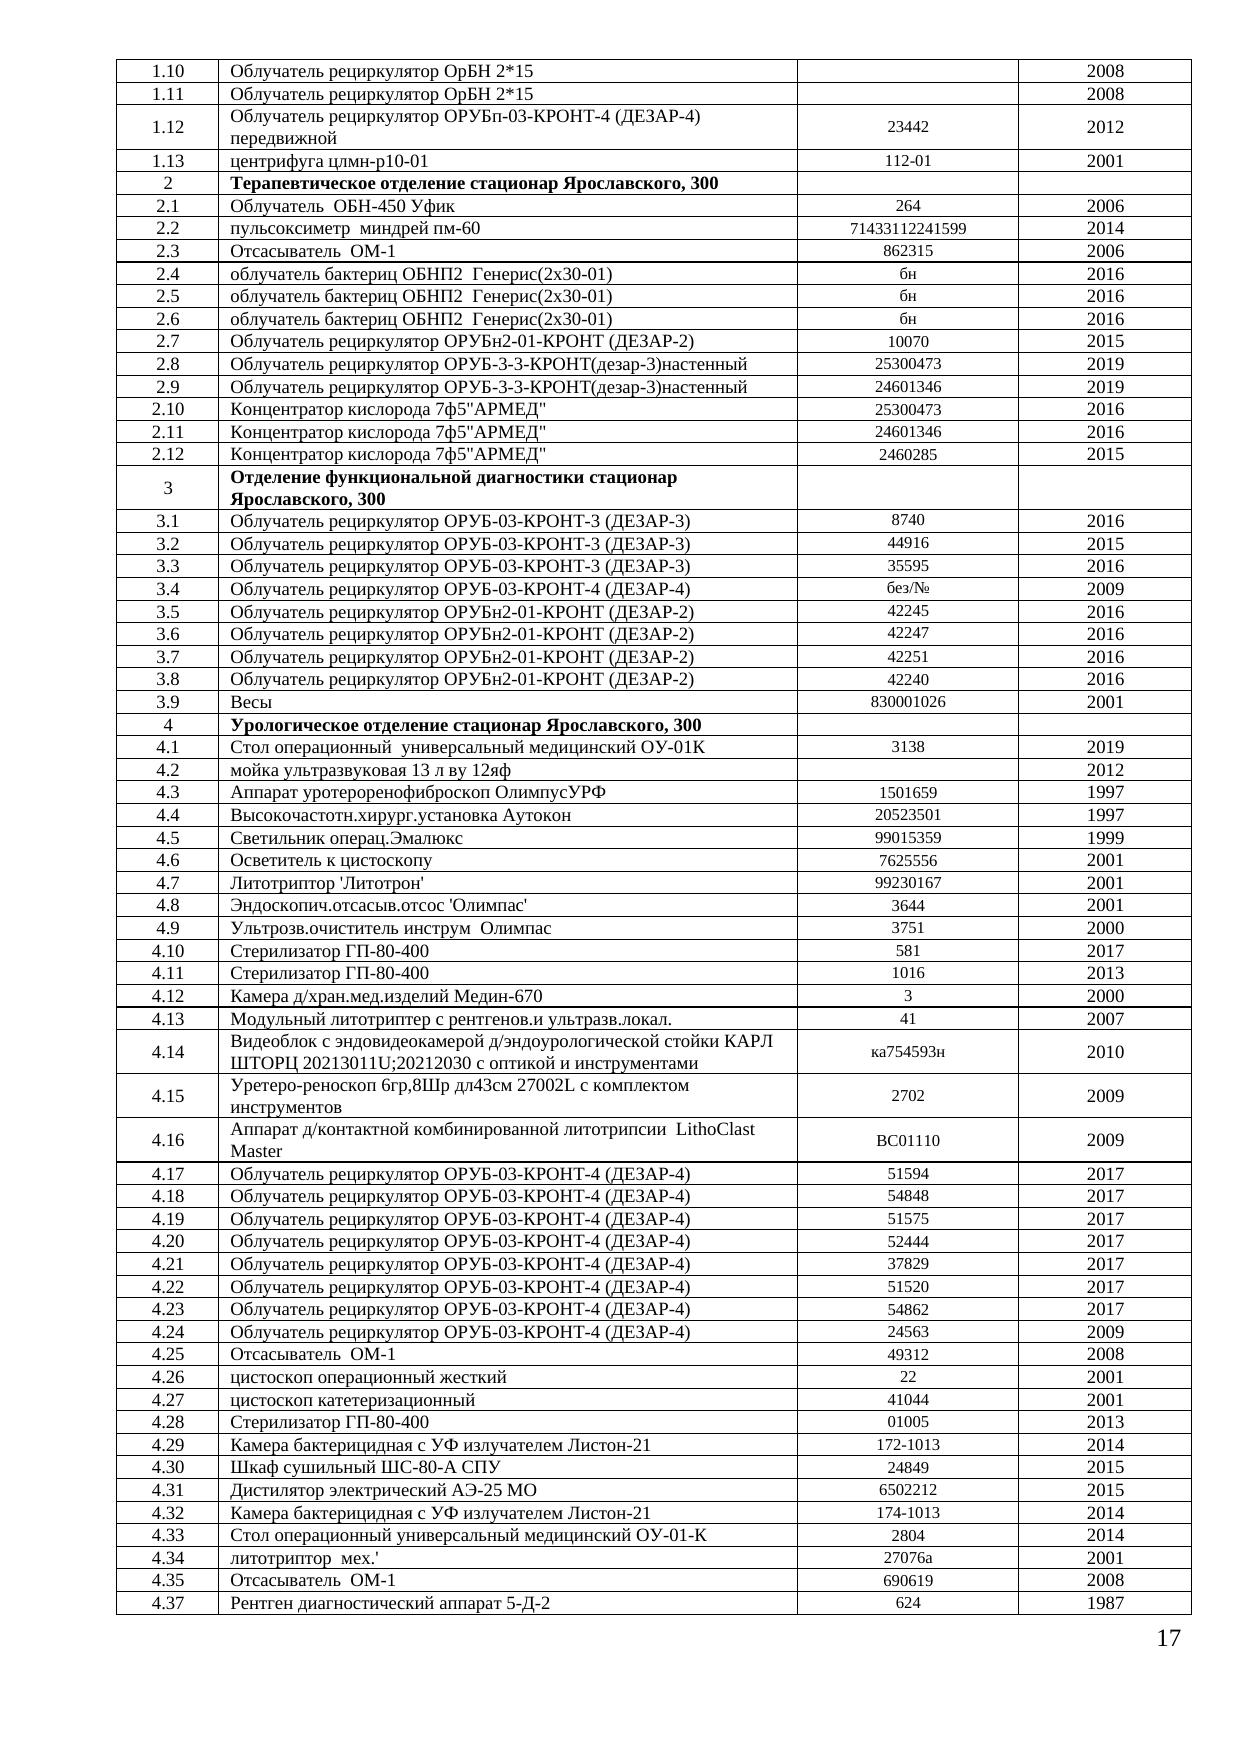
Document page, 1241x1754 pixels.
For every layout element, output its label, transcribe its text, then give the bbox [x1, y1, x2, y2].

table_cell 2.6 [117, 308, 218, 329]
table_cell 2460285 [798, 443, 1018, 465]
table_cell 2012 [1019, 105, 1191, 148]
table_cell 49312 [798, 1343, 1018, 1365]
table_cell Стерилизатор ГП-80-400 [219, 962, 797, 984]
table_cell 624 [798, 1592, 1018, 1613]
table_cell 3138 [798, 736, 1018, 758]
table_cell 2.2 [117, 217, 218, 239]
table_cell 42245 [798, 601, 1018, 622]
table_cell [798, 83, 1018, 104]
table_cell 2013 [1019, 1411, 1191, 1433]
table_cell 2015 [1019, 1456, 1191, 1478]
table_cell 2017 [1019, 1230, 1191, 1252]
table_cell 24601346 [798, 421, 1018, 442]
table_cell Ультрозв.очиститель инструм Олимпас [219, 917, 797, 938]
table_cell 2001 [1019, 849, 1191, 871]
table_cell 4.30 [117, 1456, 218, 1478]
table_cell Облучатель рециркулятор ОРУБ-03-КРОНТ-3 (ДЕЗАР-3) [219, 555, 797, 577]
table_cell 27076а [798, 1547, 1018, 1568]
table_cell 2016 [1019, 668, 1191, 690]
table_cell 2008 [1019, 1569, 1191, 1591]
table_cell бн [798, 308, 1018, 329]
table_cell 4.12 [117, 985, 218, 1006]
table_cell Облучатель рециркулятор ОРУБ-03-КРОНТ-4 (ДЕЗАР-4) [219, 1163, 797, 1184]
table_cell 8740 [798, 510, 1018, 532]
table_cell 2007 [1019, 1008, 1191, 1029]
table_cell 4.3 [117, 781, 218, 803]
table_cell 2016 [1019, 601, 1191, 622]
table_cell Облучатель рециркулятор ОРУБп-03-КРОНТ-4 (ДЕЗАР-4) передвижной [219, 105, 797, 148]
table_cell Стол операционный универсальный медицинский ОУ-01-К [219, 1524, 797, 1546]
table_cell 264 [798, 195, 1018, 216]
table_cell 2016 [1019, 285, 1191, 307]
table_cell 4.33 [117, 1524, 218, 1546]
table_cell 3.9 [117, 691, 218, 712]
table_cell 4.26 [117, 1366, 218, 1387]
table_cell 99230167 [798, 872, 1018, 893]
table_cell 2.12 [117, 443, 218, 465]
table_cell 2015 [1019, 443, 1191, 465]
table_cell 4.28 [117, 1411, 218, 1433]
table_cell Отсасыватель ОМ-1 [219, 1569, 797, 1591]
table_cell 3644 [798, 894, 1018, 916]
table_cell 01005 [798, 1411, 1018, 1433]
table_cell 1997 [1019, 804, 1191, 826]
table_cell 4.24 [117, 1321, 218, 1342]
table_cell Камера бактерицидная с УФ излучателем Листон-21 [219, 1502, 797, 1523]
table_cell 2804 [798, 1524, 1018, 1546]
table_cell мойка ультразвуковая 13 л ву 12яф [219, 759, 797, 780]
table_cell 2017 [1019, 1276, 1191, 1297]
table_cell центрифуга цлмн-р10-01 [219, 150, 797, 171]
table_cell 2.5 [117, 285, 218, 307]
table_cell 3.1 [117, 510, 218, 532]
table_cell 4.11 [117, 962, 218, 984]
table_cell 3 [798, 985, 1018, 1006]
table_cell 2.10 [117, 398, 218, 420]
table_cell [1019, 714, 1191, 735]
table_cell 54848 [798, 1185, 1018, 1207]
table_cell 4.29 [117, 1434, 218, 1455]
table_cell Весы [219, 691, 797, 712]
table_cell 4.35 [117, 1569, 218, 1591]
table_cell Урологическое отделение стационар Ярославского, 300 [219, 714, 797, 735]
table_cell Шкаф сушильный ШС-80-А СПУ [219, 1456, 797, 1478]
table_cell 2016 [1019, 555, 1191, 577]
table_cell 2.9 [117, 376, 218, 397]
table_cell 2 [117, 172, 218, 194]
table_cell Отделение функциональной диагностики стационар Ярославского, 300 [219, 466, 797, 509]
table_cell Облучатель рециркулятор ОРУБ-03-КРОНТ-4 (ДЕЗАР-4) [219, 1298, 797, 1320]
table_cell 2000 [1019, 917, 1191, 938]
table_cell 2016 [1019, 646, 1191, 667]
table_cell 2001 [1019, 1547, 1191, 1568]
table_cell [798, 172, 1018, 194]
table_cell 1987 [1019, 1592, 1191, 1613]
table_cell литотриптор мех.' [219, 1547, 797, 1568]
table_cell [1019, 172, 1191, 194]
table_cell 35595 [798, 555, 1018, 577]
table_cell Отсасыватель ОМ-1 [219, 240, 797, 261]
table_cell 174-1013 [798, 1502, 1018, 1523]
table_cell 3.7 [117, 646, 218, 667]
table_cell Видеоблок с эндовидеокамерой д/эндоурологической стойки КАРЛ ШТОРЦ 20213011U;20212030 с оптикой и инструментами [219, 1030, 797, 1073]
table_cell 41 [798, 1008, 1018, 1029]
table_cell Облучатель рециркулятор ОРУБ-03-КРОНТ-4 (ДЕЗАР-4) [219, 1321, 797, 1342]
table_cell Стерилизатор ГП-80-400 [219, 940, 797, 961]
table_cell 6502212 [798, 1479, 1018, 1501]
table_cell 4.23 [117, 1298, 218, 1320]
table_cell 4 [117, 714, 218, 735]
table_cell Облучатель рециркулятор ОРУБн2-01-КРОНТ (ДЕЗАР-2) [219, 623, 797, 645]
table_cell 3.8 [117, 668, 218, 690]
table_cell 2017 [1019, 1163, 1191, 1184]
table_cell 2009 [1019, 1321, 1191, 1342]
table_cell 2016 [1019, 510, 1191, 532]
table_cell 1999 [1019, 827, 1191, 848]
table_cell Стерилизатор ГП-80-400 [219, 1411, 797, 1433]
table_cell 7625556 [798, 849, 1018, 871]
table_cell Облучатель рециркулятор ОРУБ-03-КРОНТ-4 (ДЕЗАР-4) [219, 578, 797, 599]
table_cell Концентратор кислорода 7ф5"АРМЕД" [219, 398, 797, 420]
table_cell 2019 [1019, 736, 1191, 758]
table_cell [798, 759, 1018, 780]
table_cell 4.14 [117, 1030, 218, 1073]
table_cell 4.27 [117, 1389, 218, 1410]
table_cell 2016 [1019, 421, 1191, 442]
table_cell 3.2 [117, 533, 218, 554]
table_cell 2001 [1019, 1389, 1191, 1410]
table_cell [798, 714, 1018, 735]
table_cell Рентген диагностический аппарат 5-Д-2 [219, 1592, 797, 1613]
table_cell 3.3 [117, 555, 218, 577]
table_cell цистоскоп операционный жесткий [219, 1366, 797, 1387]
table_cell 4.18 [117, 1185, 218, 1207]
table_cell ка754593н [798, 1030, 1018, 1073]
table_cell 10070 [798, 330, 1018, 352]
table_cell 1.11 [117, 83, 218, 104]
table_cell 4.10 [117, 940, 218, 961]
table_cell 2008 [1019, 1343, 1191, 1365]
table_cell 2014 [1019, 1434, 1191, 1455]
table_cell Облучатель рециркулятор ОРУБн2-01-КРОНТ (ДЕЗАР-2) [219, 601, 797, 622]
table_cell 2008 [1019, 83, 1191, 104]
table_cell 2009 [1019, 1118, 1191, 1161]
table_cell 4.21 [117, 1253, 218, 1274]
table_cell 1.13 [117, 150, 218, 171]
table_cell 4.37 [117, 1592, 218, 1613]
table_cell Облучатель рециркулятор ОРУБ-03-КРОНТ-4 (ДЕЗАР-4) [219, 1230, 797, 1252]
table_cell Облучатель ОБН-450 Уфик [219, 195, 797, 216]
table_cell Терапевтическое отделение стационар Ярославского, 300 [219, 172, 797, 194]
table_cell 4.15 [117, 1074, 218, 1117]
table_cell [219, 83, 797, 104]
table_cell [798, 466, 1018, 509]
table_cell 112-01 [798, 150, 1018, 171]
table_cell 52444 [798, 1230, 1018, 1252]
table_cell 4.2 [117, 759, 218, 780]
table_cell Облучатель рециркулятор ОРУБ-03-КРОНТ-3 (ДЕЗАР-3) [219, 510, 797, 532]
table_cell Уретеро-реноскоп 6гр,8Шр дл43см 27002L с комплектом инструментов [219, 1074, 797, 1117]
table_cell 51594 [798, 1163, 1018, 1184]
table_cell 23442 [798, 105, 1018, 148]
table_cell 2015 [1019, 1479, 1191, 1501]
table_cell 4.6 [117, 849, 218, 871]
table_cell Облучатель рециркулятор ОРУБ-3-3-КРОНТ(дезар-3)настенный [219, 376, 797, 397]
table_cell Эндоскопич.отсасыв.отсос 'Олимпас' [219, 894, 797, 916]
table_cell 44916 [798, 533, 1018, 554]
table_cell 1501659 [798, 781, 1018, 803]
table_cell 1.12 [117, 105, 218, 148]
table_cell без/№ [798, 578, 1018, 599]
table_cell 37829 [798, 1253, 1018, 1274]
table_cell 2006 [1019, 240, 1191, 261]
table_cell ВС01110 [798, 1118, 1018, 1161]
table_cell 2.7 [117, 330, 218, 352]
table_cell 42240 [798, 668, 1018, 690]
table_cell 71433112241599 [798, 217, 1018, 239]
table_cell 51575 [798, 1208, 1018, 1229]
table_cell 24849 [798, 1456, 1018, 1478]
table_cell 4.9 [117, 917, 218, 938]
table_cell 20523501 [798, 804, 1018, 826]
table_cell [1019, 466, 1191, 509]
table_cell 41044 [798, 1389, 1018, 1410]
table_cell Концентратор кислорода 7ф5"АРМЕД" [219, 443, 797, 465]
table_cell облучатель бактериц ОБНП2 Генерис(2х30-01) [219, 285, 797, 307]
table_cell 2009 [1019, 578, 1191, 599]
table_cell Облучатель рециркулятор ОРУБн2-01-КРОНТ (ДЕЗАР-2) [219, 668, 797, 690]
table_cell 2014 [1019, 1502, 1191, 1523]
table_cell 4.20 [117, 1230, 218, 1252]
table_cell 4.1 [117, 736, 218, 758]
table_cell 2016 [1019, 623, 1191, 645]
table_cell 54862 [798, 1298, 1018, 1320]
table_cell 690619 [798, 1569, 1018, 1591]
table_cell 24563 [798, 1321, 1018, 1342]
table_cell 3.6 [117, 623, 218, 645]
table_cell Модульный литотриптер с рентгенов.и ультразв.локал. [219, 1008, 797, 1029]
table_cell 2019 [1019, 376, 1191, 397]
table_cell 2017 [1019, 1253, 1191, 1274]
table_cell 2017 [1019, 1185, 1191, 1207]
table_cell Облучатель рециркулятор ОРУБ-03-КРОНТ-4 (ДЕЗАР-4) [219, 1276, 797, 1297]
table_cell 25300473 [798, 398, 1018, 420]
table_cell 2.4 [117, 263, 218, 284]
table_cell Аппарат д/контактной комбинированной литотрипсии LithoClast Master [219, 1118, 797, 1161]
table_cell 4.7 [117, 872, 218, 893]
table_cell 2.8 [117, 353, 218, 374]
table_cell 42247 [798, 623, 1018, 645]
table_cell 3.4 [117, 578, 218, 599]
table_cell 172-1013 [798, 1434, 1018, 1455]
table_cell Концентратор кислорода 7ф5"АРМЕД" [219, 421, 797, 442]
table_cell Светильник операц.Эмалюкс [219, 827, 797, 848]
table_cell 2001 [1019, 150, 1191, 171]
table_cell 2.3 [117, 240, 218, 261]
table_cell 1016 [798, 962, 1018, 984]
table_cell 4.16 [117, 1118, 218, 1161]
table_cell 2000 [1019, 985, 1191, 1006]
table_cell 4.25 [117, 1343, 218, 1365]
table_cell 99015359 [798, 827, 1018, 848]
table_cell Облучатель рециркулятор ОРУБ-03-КРОНТ-4 (ДЕЗАР-4) [219, 1208, 797, 1229]
table_cell облучатель бактериц ОБНП2 Генерис(2х30-01) [219, 263, 797, 284]
table_cell Стол операционный универсальный медицинский ОУ-01К [219, 736, 797, 758]
table_cell Облучатель рециркулятор ОРУБн2-01-КРОНТ (ДЕЗАР-2) [219, 330, 797, 352]
table_cell 2017 [1019, 1298, 1191, 1320]
table_cell 4.34 [117, 1547, 218, 1568]
table_cell 3 [117, 466, 218, 509]
table_cell 24601346 [798, 376, 1018, 397]
table_cell 51520 [798, 1276, 1018, 1297]
table_cell 25300473 [798, 353, 1018, 374]
table_cell 4.22 [117, 1276, 218, 1297]
table_cell 2017 [1019, 1208, 1191, 1229]
table_cell 2009 [1019, 1074, 1191, 1117]
table_cell 2006 [1019, 195, 1191, 216]
table_cell 2001 [1019, 872, 1191, 893]
table_cell 4.13 [117, 1008, 218, 1029]
table_cell 4.5 [117, 827, 218, 848]
table_cell Дистилятор электрический АЭ-25 МО [219, 1479, 797, 1501]
table_cell Облучатель рециркулятор ОРУБ-03-КРОНТ-4 (ДЕЗАР-4) [219, 1253, 797, 1274]
table_cell 2014 [1019, 1524, 1191, 1546]
table_cell пульсоксиметр миндрей пм-60 [219, 217, 797, 239]
table_cell 2012 [1019, 759, 1191, 780]
table_cell 2.1 [117, 195, 218, 216]
table_cell 2016 [1019, 263, 1191, 284]
table_cell Отсасыватель ОМ-1 [219, 1343, 797, 1365]
table_cell 581 [798, 940, 1018, 961]
table_cell Облучатель рециркулятор ОРУБн2-01-КРОНТ (ДЕЗАР-2) [219, 646, 797, 667]
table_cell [219, 60, 797, 82]
table_cell бн [798, 263, 1018, 284]
table_cell 2001 [1019, 691, 1191, 712]
table_cell 2702 [798, 1074, 1018, 1117]
table_cell Камера бактерицидная с УФ излучателем Листон-21 [219, 1434, 797, 1455]
table_cell 862315 [798, 240, 1018, 261]
table_cell облучатель бактериц ОБНП2 Генерис(2х30-01) [219, 308, 797, 329]
table_cell цистоскоп катетеризационный [219, 1389, 797, 1410]
table_cell Облучатель рециркулятор ОРУБ-03-КРОНТ-3 (ДЕЗАР-3) [219, 533, 797, 554]
table_cell Осветитель к цистоскопу [219, 849, 797, 871]
table_cell Аппарат уротероренофиброскоп ОлимпусУРФ [219, 781, 797, 803]
table_cell 2013 [1019, 962, 1191, 984]
table_cell 2014 [1019, 217, 1191, 239]
table_cell 2010 [1019, 1030, 1191, 1073]
table_cell 830001026 [798, 691, 1018, 712]
table_cell 4.17 [117, 1163, 218, 1184]
table_cell 3751 [798, 917, 1018, 938]
table_cell Литотриптор 'Литотрон' [219, 872, 797, 893]
table_cell 3.5 [117, 601, 218, 622]
table_cell 22 [798, 1366, 1018, 1387]
table_cell 2008 [1019, 60, 1191, 82]
table_cell [798, 60, 1018, 82]
table_cell 1.10 [117, 60, 218, 82]
table_cell 2015 [1019, 330, 1191, 352]
table_cell 2001 [1019, 894, 1191, 916]
table_cell Облучатель рециркулятор ОРУБ-3-3-КРОНТ(дезар-3)настенный [219, 353, 797, 374]
table_cell 2.11 [117, 421, 218, 442]
table_cell Камера д/хран.мед.изделий Медин-670 [219, 985, 797, 1006]
table_cell 2001 [1019, 1366, 1191, 1387]
table_cell 2019 [1019, 353, 1191, 374]
table_cell 4.31 [117, 1479, 218, 1501]
table_cell 1997 [1019, 781, 1191, 803]
table_cell 2016 [1019, 308, 1191, 329]
table_cell Облучатель рециркулятор ОРУБ-03-КРОНТ-4 (ДЕЗАР-4) [219, 1185, 797, 1207]
table_cell 2017 [1019, 940, 1191, 961]
table_cell 4.4 [117, 804, 218, 826]
table_cell 42251 [798, 646, 1018, 667]
table_cell 2015 [1019, 533, 1191, 554]
table_cell 2016 [1019, 398, 1191, 420]
table_cell бн [798, 285, 1018, 307]
table_cell 4.32 [117, 1502, 218, 1523]
table_cell 4.19 [117, 1208, 218, 1229]
table_cell Высокочастотн.хирург.установка Аутокон [219, 804, 797, 826]
table_cell 4.8 [117, 894, 218, 916]
